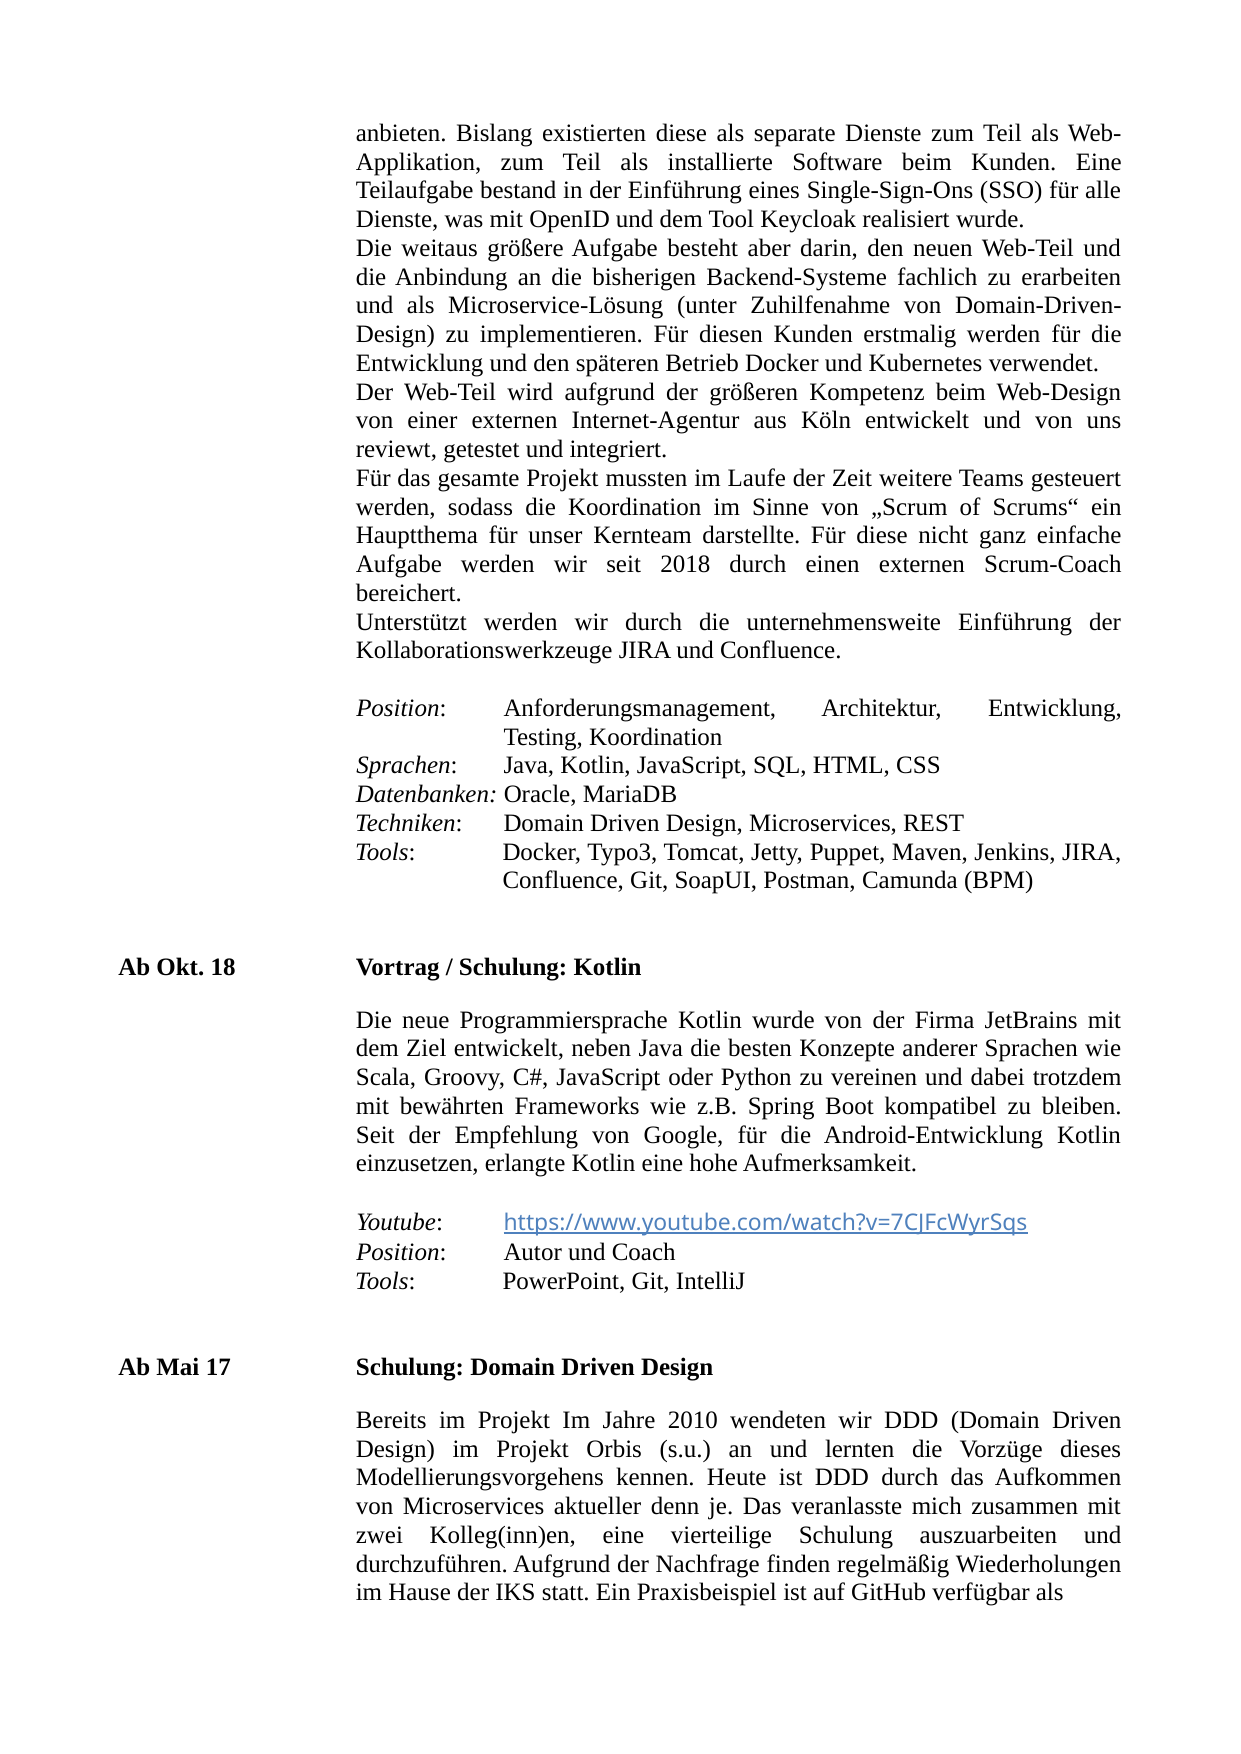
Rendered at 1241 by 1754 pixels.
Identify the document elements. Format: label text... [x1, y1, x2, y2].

text Datenbanken: Oracle, MariaDB [356, 779, 1122, 808]
text Die weitaus größere Aufgabe besteht aber darin, den neuen Web-Teil und die Anbindung an die bisherigen Backend-Systeme fachlich zu erarbeiten und als Microservice-Lösung (unter Zuhilfenahme von Domain-Driven-Design) zu implementieren. Für diesen Kunden erstmalig werden für die Entwicklung und den späteren Betrieb Docker und Kubernetes verwendet. [118, 233, 1122, 377]
text Ab Okt. 18 Vortrag / Schulung: Kotlin [118, 952, 1122, 981]
text Tools: Docker, Typo3, Tomcat, Jetty, Puppet, Maven, Jenkins, JIRA, Confluence, Git, SoapUI, Postman, Camunda (BPM) [355, 837, 1122, 894]
text Position: Autor und Coach [356, 1237, 1122, 1266]
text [118, 118, 1122, 233]
text Bereits im Projekt Im Jahre 2010 wendeten wir DDD (Domain Driven Design) im Projekt Orbis (s.u.) an und lernten die Vorzüge dieses Modellierungsvorgehens kennen. Heute ist DDD durch das Aufkommen von Microservices aktueller denn je. Das veranlasste mich zusammen mit zwei Kolleg(inn)en, eine vierteilige Schulung auszuarbeiten und durchzuführen. Aufgrund der Nachfrage finden regelmäßig Wiederholungen im Hause der IKS statt. Ein Praxisbeispiel ist auf GitHub verfügbar als [356, 1405, 1122, 1606]
text Die neue Programmiersprache Kotlin wurde von der Firma JetBrains mit dem Ziel entwickelt, neben Java die besten Konzepte anderer Sprachen wie Scala, Groovy, C#, JavaScript oder Python zu vereinen und dabei trotzdem mit bewährten Frameworks wie z.B. Spring Boot kompatibel zu bleiben. Seit der Empfehlung von Google, für die Android-Entwicklung Kotlin einzusetzen, erlangte Kotlin eine hohe Aufmerksamkeit. [356, 1005, 1122, 1177]
text Sprachen: Java, Kotlin, JavaScript, SQL, HTML, CSS [356, 751, 1122, 779]
text Tools: PowerPoint, Git, IntelliJ [355, 1266, 1122, 1295]
text Für das gesamte Projekt mussten im Laufe der Zeit weitere Teams gesteuert werden, sodass die Koordination im Sinne von „Scrum of Scrums“ ein Hauptthema für unser Kernteam darstellte. Für diese nicht ganz einfache Aufgabe werden wir seit 2018 durch einen externen Scrum-Coach bereichert. [118, 463, 1122, 607]
text Ab Mai 17 Schulung: Domain Driven Design [118, 1352, 1122, 1381]
text Unterstützt werden wir durch die unternehmensweite Einführung der Kollaborationswerkzeuge JIRA und Confluence. [118, 607, 1122, 664]
text Position: Anforderungsmanagement, Architektur, Entwicklung, Testing, Koordination [356, 693, 1122, 751]
text Youtube: https://www.youtube.com/watch?v=7CJFcWyrSqs [356, 1206, 1122, 1237]
text Techniken: Domain Driven Design, Microservices, REST [355, 808, 1122, 837]
text Der Web-Teil wird aufgrund der größeren Kompetenz beim Web-Design von einer externen Internet-Agentur aus Köln entwickelt und von uns reviewt, getestet und integriert. [118, 377, 1122, 463]
